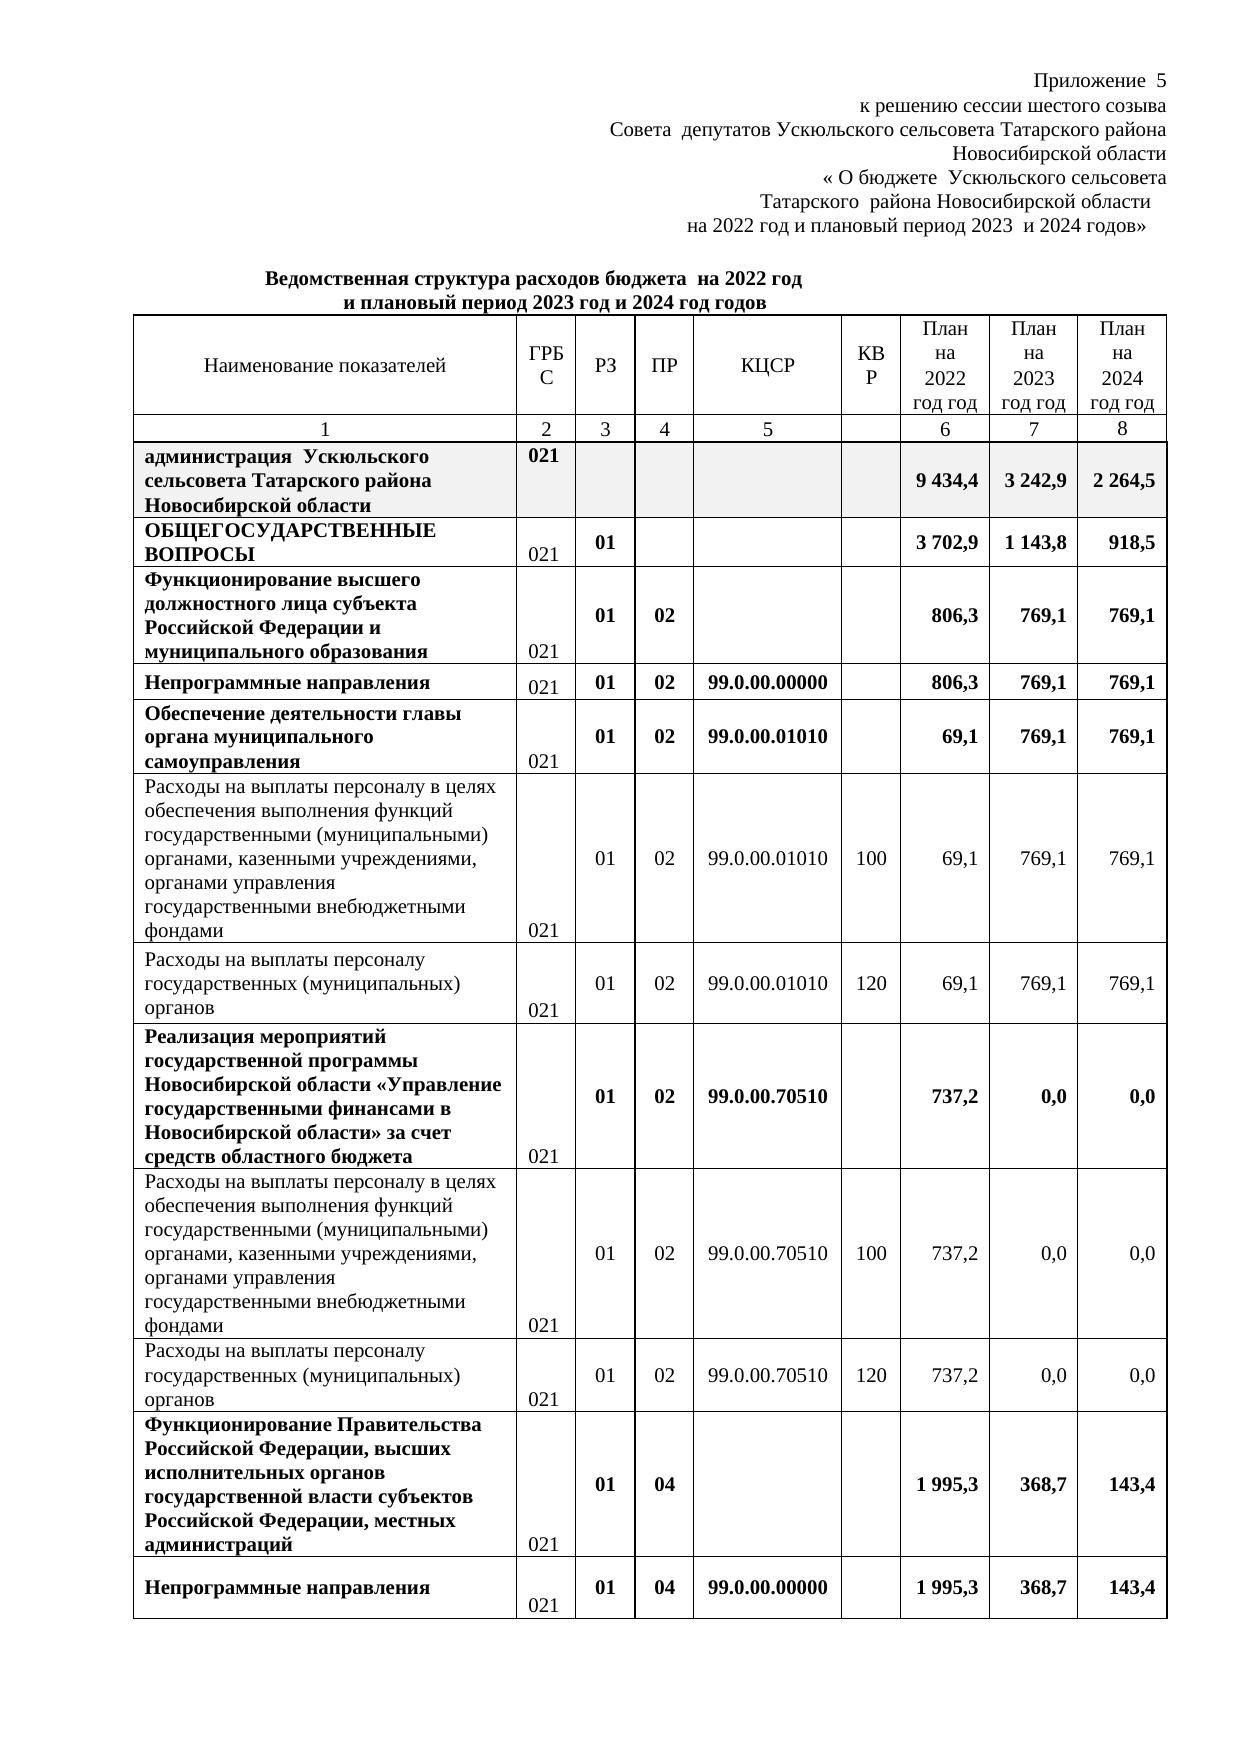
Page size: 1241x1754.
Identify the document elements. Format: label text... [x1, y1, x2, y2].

table_cell 01 [576, 774, 634, 942]
table_cell 3 [576, 415, 634, 441]
table_header ГРБС [517, 316, 575, 414]
table_cell 99.0.00.00000 [694, 1557, 841, 1617]
table_cell 769,1 [990, 567, 1077, 663]
table_header Наименование показателей [134, 316, 516, 414]
table_cell 9 434,4 [901, 443, 989, 517]
table_cell [694, 518, 841, 566]
table_cell 143,4 [1078, 1412, 1166, 1556]
table_cell 0,0 [990, 1339, 1077, 1411]
table_cell 021 [517, 1024, 575, 1168]
table_cell ОБЩЕГОСУДАРСТВЕННЫЕ ВОПРОСЫ [134, 518, 516, 566]
table_cell 01 [576, 700, 634, 773]
table_cell 01 [576, 1339, 634, 1411]
table_cell 01 [576, 664, 634, 699]
table_cell 769,1 [1078, 700, 1166, 773]
table_cell 2 264,5 [1078, 443, 1166, 517]
table_cell 99.0.00.70510 [694, 1024, 841, 1168]
table_cell [694, 1412, 841, 1556]
text Приложение 5 [103, 68, 1167, 92]
table_cell 69,1 [901, 943, 989, 1022]
table_cell 0,0 [1078, 1339, 1166, 1411]
table_cell 021 [517, 700, 575, 773]
table_cell 02 [636, 943, 693, 1022]
table_cell 2023 год год [990, 364, 1077, 414]
table_cell 100 [842, 774, 900, 942]
table_cell 69,1 [901, 774, 989, 942]
table_cell 04 [636, 1557, 693, 1617]
table_cell 2024 год год [1078, 364, 1166, 414]
text Татарского района Новосибирской области [103, 189, 1167, 213]
table_cell 69,1 [901, 700, 989, 773]
table_cell 021 [517, 943, 575, 1022]
table_cell 769,1 [1078, 664, 1166, 699]
table_cell 1 143,8 [990, 518, 1077, 566]
table_cell 02 [636, 1169, 693, 1337]
table_cell 0,0 [1078, 1024, 1166, 1168]
table_cell Непрограммные направления [134, 1557, 516, 1617]
table_cell 01 [576, 567, 634, 663]
text на 2022 год и плановый период 2023 и 2024 годов» [103, 213, 1167, 237]
table_cell 100 [842, 1169, 900, 1337]
table_cell 01 [576, 1557, 634, 1617]
table_cell Непрограммные направления [134, 664, 516, 699]
table_cell 143,4 [1078, 1557, 1166, 1617]
table_cell 769,1 [990, 664, 1077, 699]
table_cell 769,1 [1078, 943, 1166, 1022]
table_cell 99.0.00.01010 [694, 943, 841, 1022]
table_cell 3 242,9 [990, 443, 1077, 517]
table_header План на [1078, 316, 1166, 364]
table_cell [636, 443, 693, 517]
table_header План на [901, 316, 989, 364]
table_cell [842, 443, 900, 517]
text Ведомственная структура расходов бюджета на 2022 год [103, 266, 1167, 290]
text и плановый период 2023 год и 2024 год годов [103, 290, 1167, 314]
table_header РЗ [576, 316, 634, 414]
table_cell Функционирование Правительства Российской Федерации, высших исполнительных органов государственной власти субъектов Российской Федерации, местных администраций [134, 1412, 516, 1556]
table_cell 918,5 [1078, 518, 1166, 566]
table_cell 02 [636, 567, 693, 663]
table_cell 769,1 [990, 700, 1077, 773]
table_cell 01 [576, 1412, 634, 1556]
table_cell [694, 443, 841, 517]
table_header КЦСР [694, 316, 841, 414]
table_cell 6 [901, 415, 989, 441]
table_cell 368,7 [990, 1412, 1077, 1556]
table_cell 021 [517, 1339, 575, 1411]
table_cell 01 [576, 1169, 634, 1337]
table_cell 737,2 [901, 1024, 989, 1168]
table_cell 1 [134, 415, 516, 441]
table_cell [576, 443, 634, 517]
table_cell 120 [842, 1339, 900, 1411]
table_header КВР [842, 316, 900, 414]
table_cell 769,1 [1078, 774, 1166, 942]
table_cell 021 [517, 1412, 575, 1556]
text к решению сессии шестого созыва [103, 92, 1167, 117]
text « О бюджете Ускюльского сельсовета [103, 165, 1167, 189]
table_cell 7 [990, 415, 1077, 441]
table_cell [842, 664, 900, 699]
table_cell 769,1 [990, 774, 1077, 942]
table_cell [636, 518, 693, 566]
table_header ПР [636, 316, 693, 414]
table_cell 021 [517, 1169, 575, 1337]
table_cell [694, 567, 841, 663]
table_cell 02 [636, 700, 693, 773]
table_cell 3 702,9 [901, 518, 989, 566]
table_cell [842, 518, 900, 566]
table_cell Реализация мероприятий государственной программы Новосибирской области «Управление государственными финансами в Новосибирской области» за счет средств областного бюджета [134, 1024, 516, 1168]
table_cell 01 [576, 1024, 634, 1168]
table_cell 021 [517, 774, 575, 942]
table_cell 8 [1078, 415, 1166, 441]
table_cell 01 [576, 943, 634, 1022]
table_cell 021 [517, 518, 575, 566]
table_cell [842, 567, 900, 663]
table_cell 1 995,3 [901, 1557, 989, 1617]
table_cell [842, 415, 900, 441]
text Совета депутатов Ускюльского сельсовета Татарского района Новосибирской области [103, 117, 1167, 165]
table_cell Функционирование высшего должностного лица субъекта Российской Федерации и муниципального образования [134, 567, 516, 663]
table_cell 99.0.00.70510 [694, 1339, 841, 1411]
table_cell 2022 год год [901, 364, 989, 414]
table_cell [842, 1412, 900, 1556]
table_cell администрация Ускюльского сельсовета Татарского района Новосибирской области [134, 443, 516, 517]
table_cell 021 [517, 567, 575, 663]
table_cell 99.0.00.00000 [694, 664, 841, 699]
table_cell 021 [517, 664, 575, 699]
table_cell 4 [636, 415, 693, 441]
table_cell 368,7 [990, 1557, 1077, 1617]
table_cell 01 [576, 518, 634, 566]
table_cell 99.0.00.01010 [694, 700, 841, 773]
table_cell 1 995,3 [901, 1412, 989, 1556]
table_cell 737,2 [901, 1339, 989, 1411]
table_cell 806,3 [901, 567, 989, 663]
table_cell [842, 1557, 900, 1617]
table_cell 0,0 [990, 1169, 1077, 1337]
table_cell 02 [636, 774, 693, 942]
table_cell 120 [842, 943, 900, 1022]
table_cell Обеспечение деятельности главы органа муниципального самоуправления [134, 700, 516, 773]
table_cell 769,1 [990, 943, 1077, 1022]
table_cell 806,3 [901, 664, 989, 699]
table_cell 0,0 [1078, 1169, 1166, 1337]
table_cell 99.0.00.01010 [694, 774, 841, 942]
table_header План на [990, 316, 1077, 364]
table_cell 5 [694, 415, 841, 441]
table_cell 021 [517, 1557, 575, 1617]
table_cell [842, 1024, 900, 1168]
table_cell Расходы на выплаты персоналу государственных (муниципальных) органов [134, 1339, 516, 1411]
table_cell 99.0.00.70510 [694, 1169, 841, 1337]
table_cell 737,2 [901, 1169, 989, 1337]
table_cell 02 [636, 1339, 693, 1411]
table_cell 021 [517, 443, 575, 517]
table_cell [842, 700, 900, 773]
table_cell 0,0 [990, 1024, 1077, 1168]
table_cell 769,1 [1078, 567, 1166, 663]
table_cell 02 [636, 1024, 693, 1168]
table_cell Расходы на выплаты персоналу государственных (муниципальных) органов [134, 943, 516, 1022]
table_cell 02 [636, 664, 693, 699]
table_cell 2 [517, 415, 575, 441]
table_cell 04 [636, 1412, 693, 1556]
